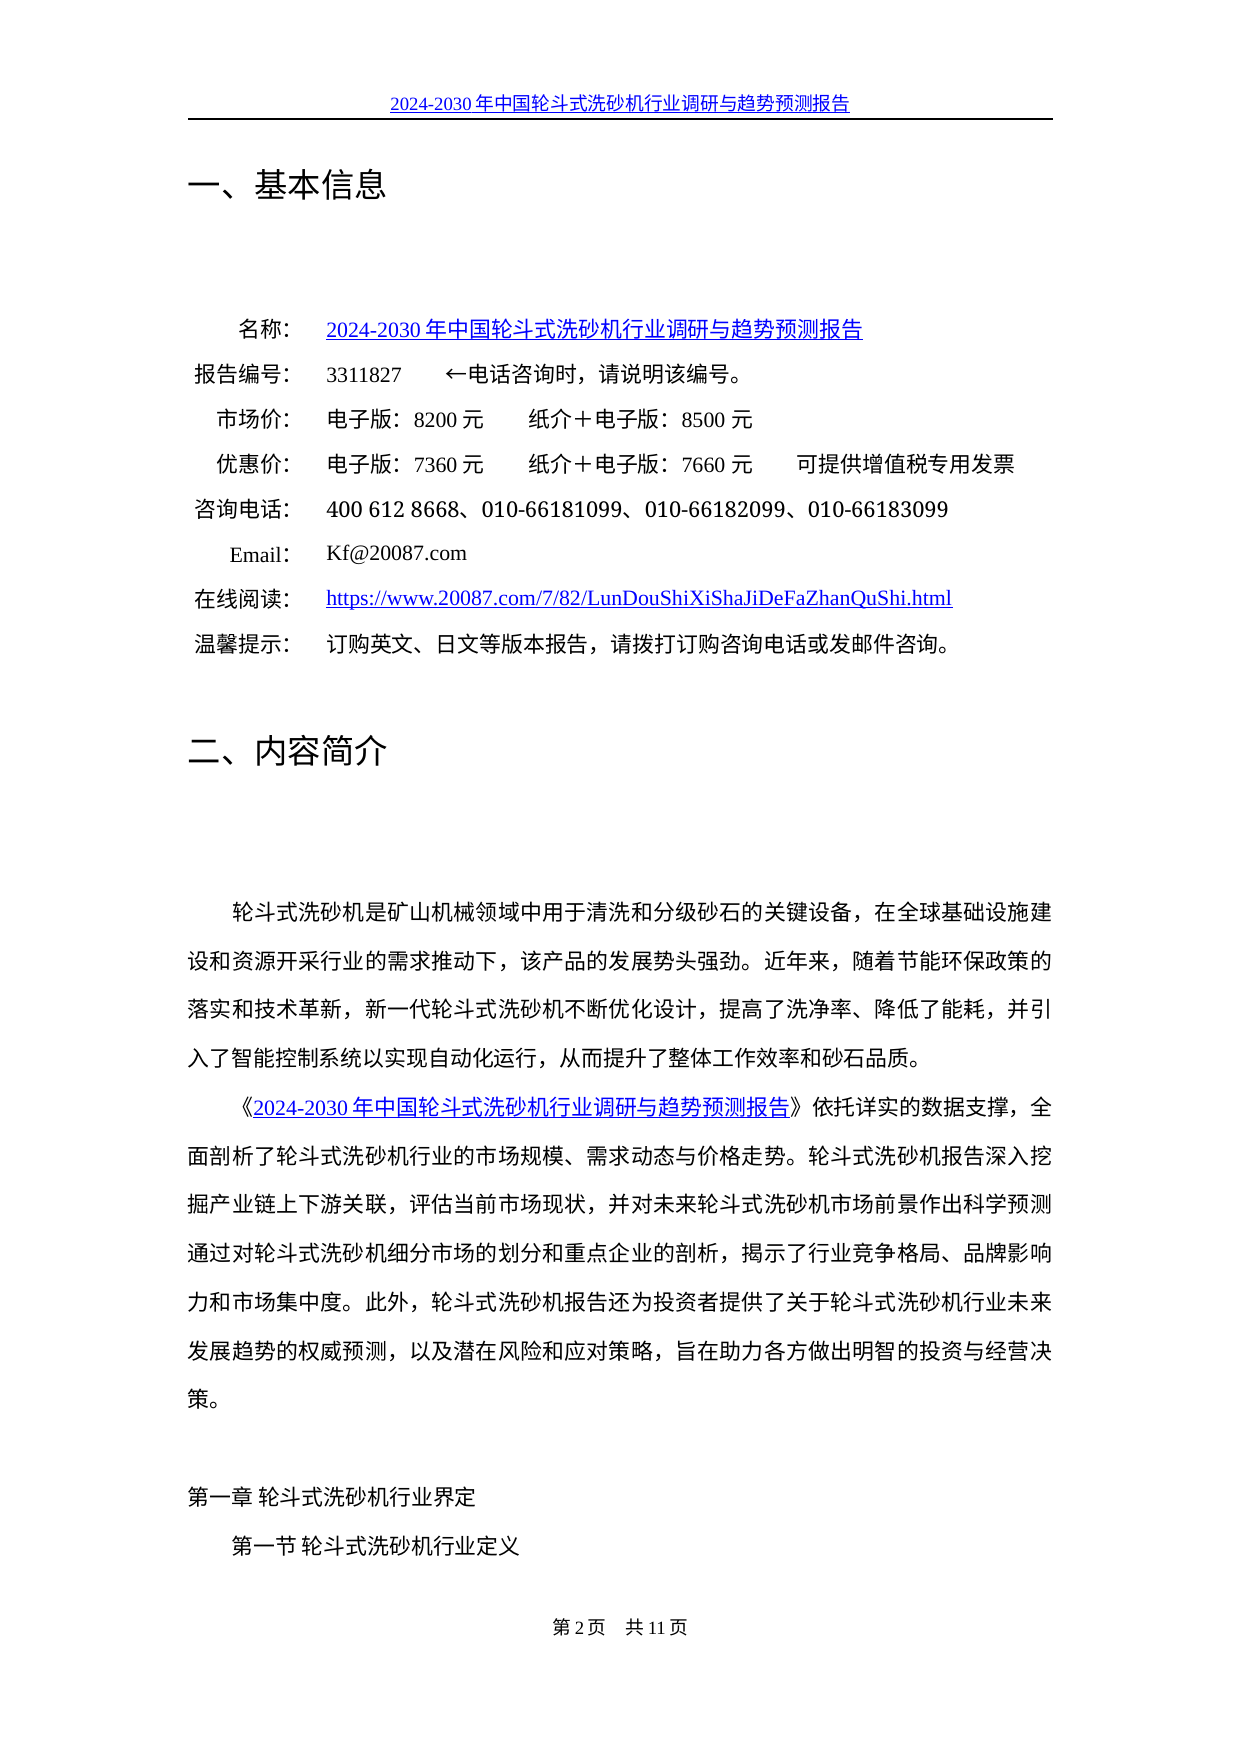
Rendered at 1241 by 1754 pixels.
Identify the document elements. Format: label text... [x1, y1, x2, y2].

title 一、基本信息 [187, 150, 1053, 215]
table_cell [315, 582, 1073, 627]
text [187, 894, 1053, 1561]
table_cell Kf@20087.com [315, 537, 1073, 582]
table_cell 市场价： [167, 402, 315, 447]
table_cell 电子版：8200 元 纸介＋电子版：8500 元 [315, 402, 1073, 447]
table_header 2024-2030年中国轮斗式洗砂机行业调研与趋势预测报告 [315, 312, 1073, 357]
table_cell Email： [167, 537, 315, 582]
table_cell 温馨提示： [167, 627, 315, 672]
table_cell 电子版：7360 元 纸介＋电子版：7660 元 可提供增值税专用发票 [315, 447, 1073, 492]
table_cell 订购英文、日文等版本报告，请拨打订购咨询电话或发邮件咨询。 [315, 627, 1073, 672]
table_cell 优惠价： [167, 447, 315, 492]
table_cell 报告编号： [167, 357, 315, 402]
title 二、内容简介 [187, 717, 1053, 782]
table_cell 在线阅读： [167, 582, 315, 627]
table_header 名称： [167, 312, 315, 357]
table_cell 咨询电话： [167, 492, 315, 537]
table_cell 400 612 8668、010-66181099、010-66182099、010-66183099 [315, 492, 1073, 537]
table_cell 3311827 ←电话咨询时，请说明该编号。 [315, 357, 1073, 402]
